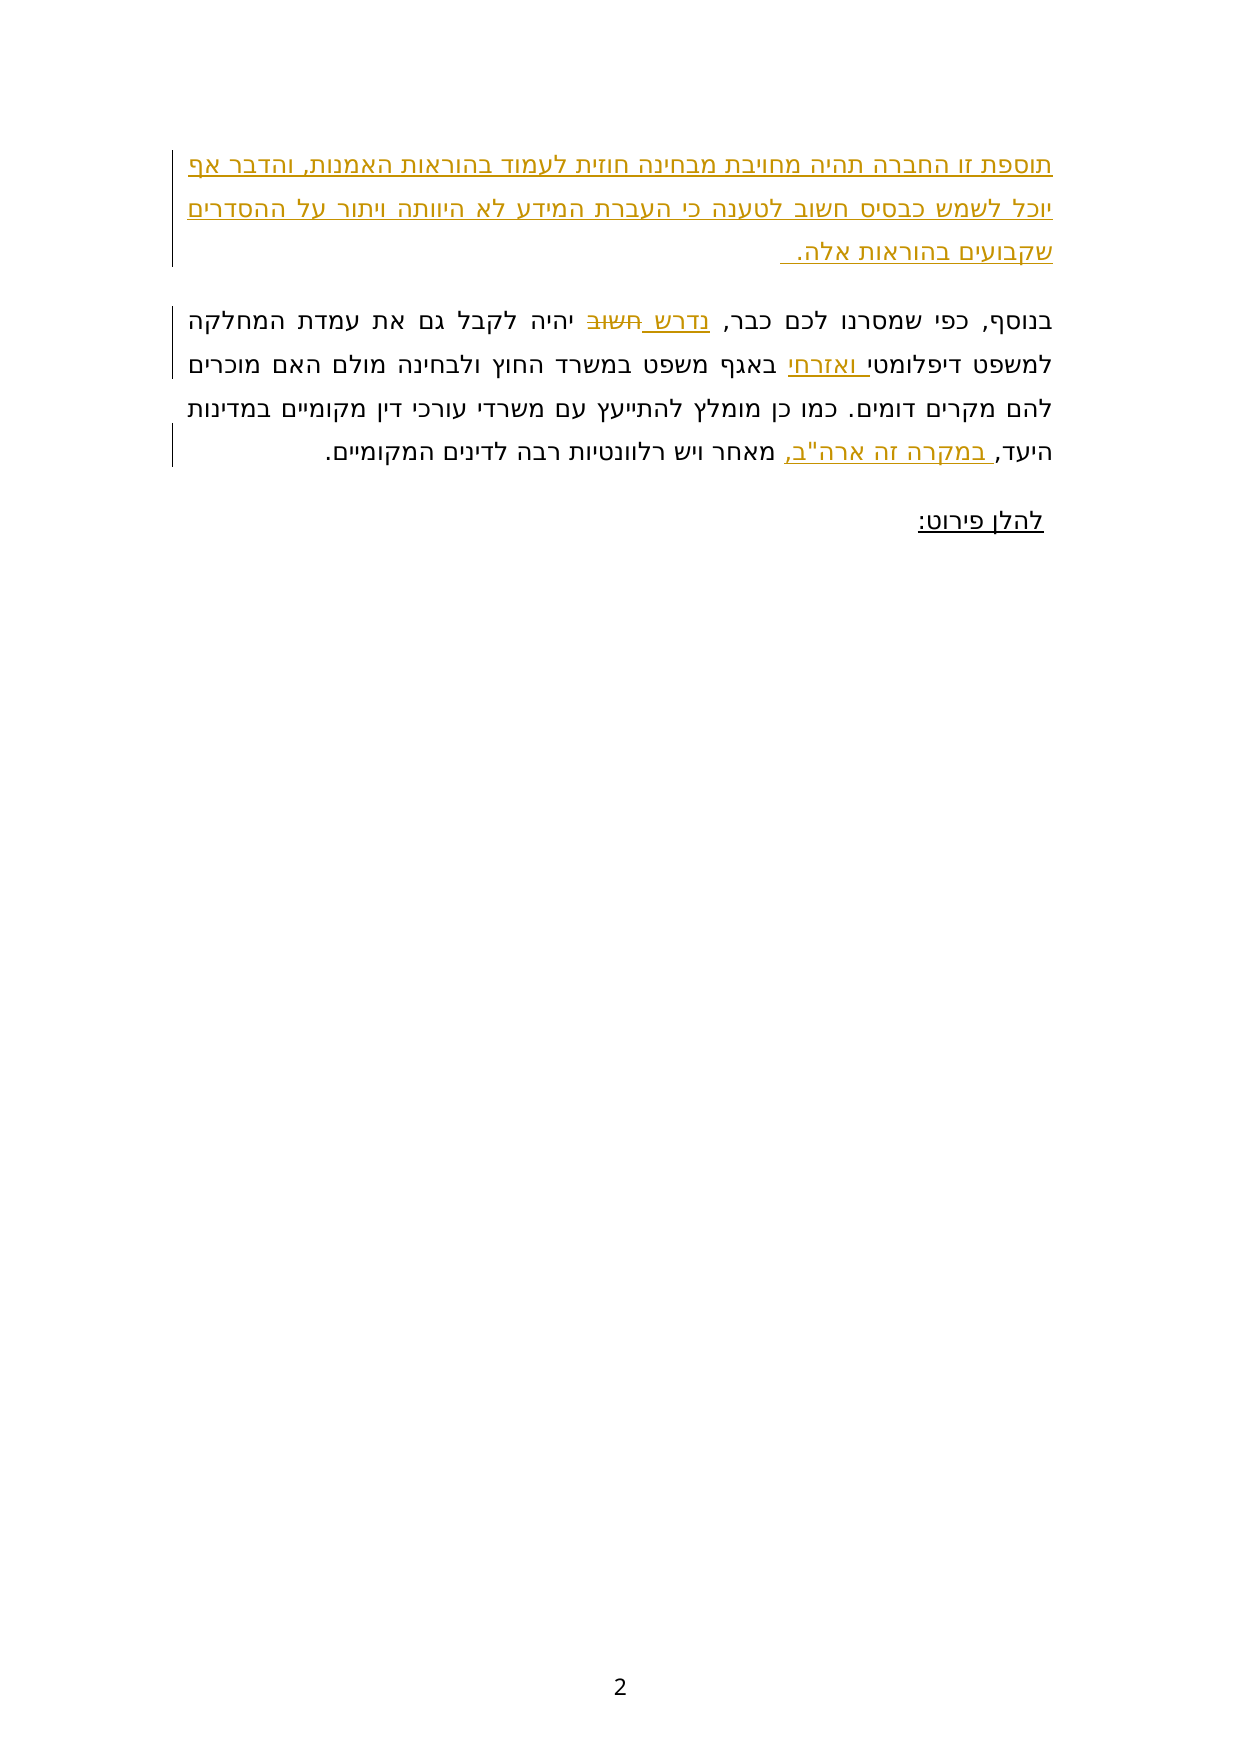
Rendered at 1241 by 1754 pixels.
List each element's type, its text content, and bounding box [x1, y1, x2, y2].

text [187, 150, 1053, 219]
text להלן פירוט: [187, 506, 1044, 535]
text בנוסף, כפי שמסרנו לכם כבר, יהיה לקבל גם את עמדת המחלקה למשפט דיפלומטי באגף משפט במשרד החוץ ולבחינה מולם האם מוכרים להם מקרים דומים. כמו כן מומלץ להתייעץ עם משרדי עורכי דין מקומיים במדינות היעד, מאחר ויש רלוונטיות רבה לדינים המקומיים. [187, 306, 1053, 467]
